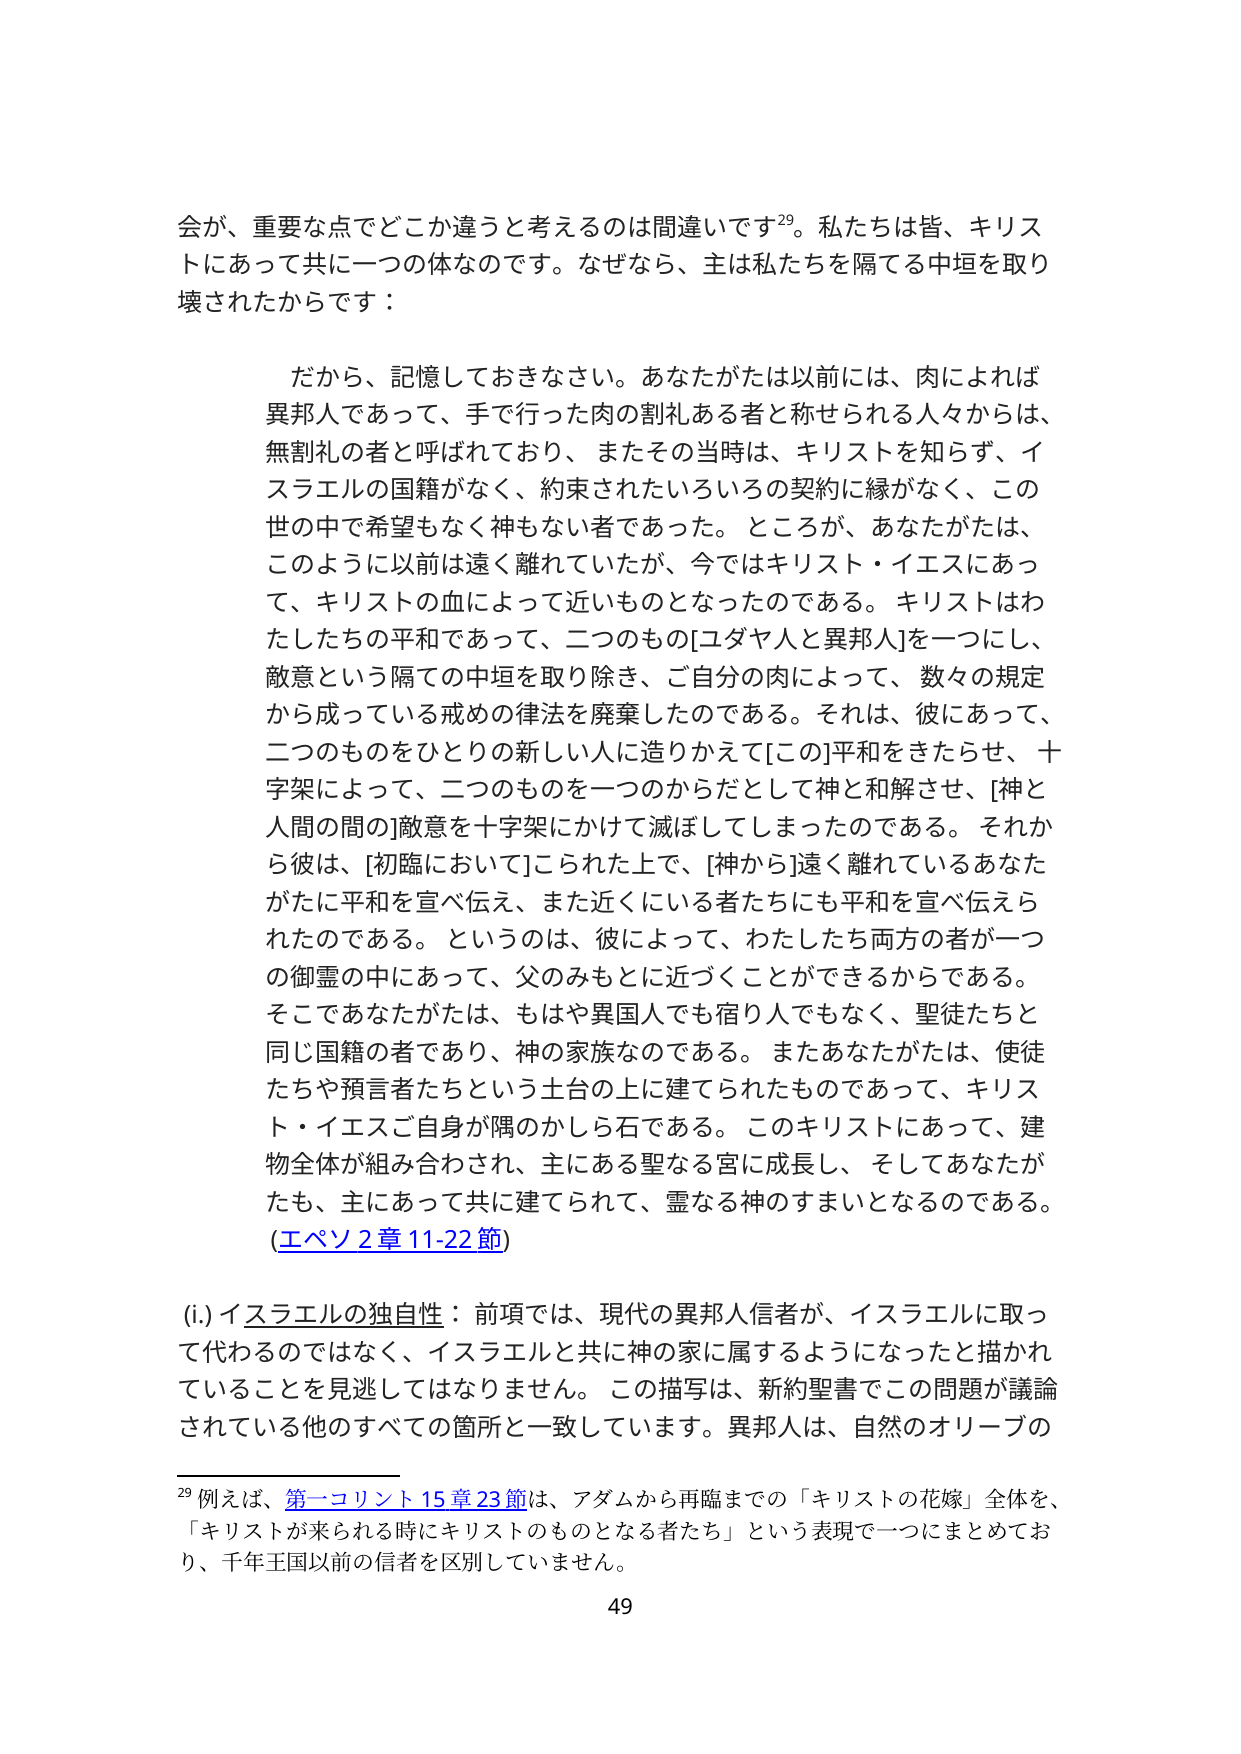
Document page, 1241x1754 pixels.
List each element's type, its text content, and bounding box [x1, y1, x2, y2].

text だから、記憶しておきなさい。あなたがたは以前には、肉によれば異邦人であって、手で行った肉の割礼ある者と称せられる人々からは、無割礼の者と呼ばれており、 またその当時は、キリストを知らず、イスラエルの国籍がなく、約束されたいろいろの契約に縁がなく、この世の中で希望もなく神もない者であった。 ところが、あなたがたは、このように以前は遠く離れていたが、今ではキリスト・イエスにあって、キリストの血によって近いものとなったのである。 キリストはわたしたちの平和であって、二つのもの[ユダヤ人と異邦人]を一つにし、敵意という隔ての中垣を取り除き、ご自分の肉によって、 数々の規定から成っている戒めの律法を廃棄したのである。それは、彼にあって、二つのものをひとりの新しい人に造りかえて[この]平和をきたらせ、 十字架によって、二つのものを一つのからだとして神と和解させ、[神と人間の間の]敵意を十字架にかけて滅ぼしてしまったのである。 それから彼は、[初臨において]こられた上で、[神から]遠く離れているあなたがたに平和を宣べ伝え、また近くにいる者たちにも平和を宣べ伝えられたのである。 というのは、彼によって、わたしたち両方の者が一つの御霊の中にあって、父のみもとに近づくことができるからである。 そこであなたがたは、もはや異国人でも宿り人でもなく、聖徒たちと同じ国籍の者であり、神の家族なのである。 またあなたがたは、使徒たちや預言者たちという土台の上に建てられたものであって、キリスト・イエスご自身が隅のかしら石である。 このキリストにあって、建物全体が組み合わされ、主にある聖なる宮に成長し、 そしてあなたがたも、主にあって共に建てられて、霊なる神のすまいとなるのである。 (エペソ2章11-22節) [265, 357, 1063, 1257]
text すべては完全に等しくキリストの体の肢体であり、神の家なのです。（第一テモテ3章15節; ヘブル3章6節） そして、最後のラッパが鳴り、主が再臨されるとき、全ての「肢体」が復活して一つにつながり、主の凱旋に加わるのです（第一コリント15章50-54節; 第一テサロニケ4章13-17節; 第一ヨハネ3章2節; 黙示録19章14節）。それゆえ、初期の異邦人、ユダヤ人、そして教会が、重要な点でどこか違うと考えるのは間違いです。私たちは皆、キリストにあって共に一つの体なのです。なぜなら、主は私たちを隔てる中垣を取り壊されたからです： [177, 207, 1063, 319]
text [177, 1294, 1063, 1444]
